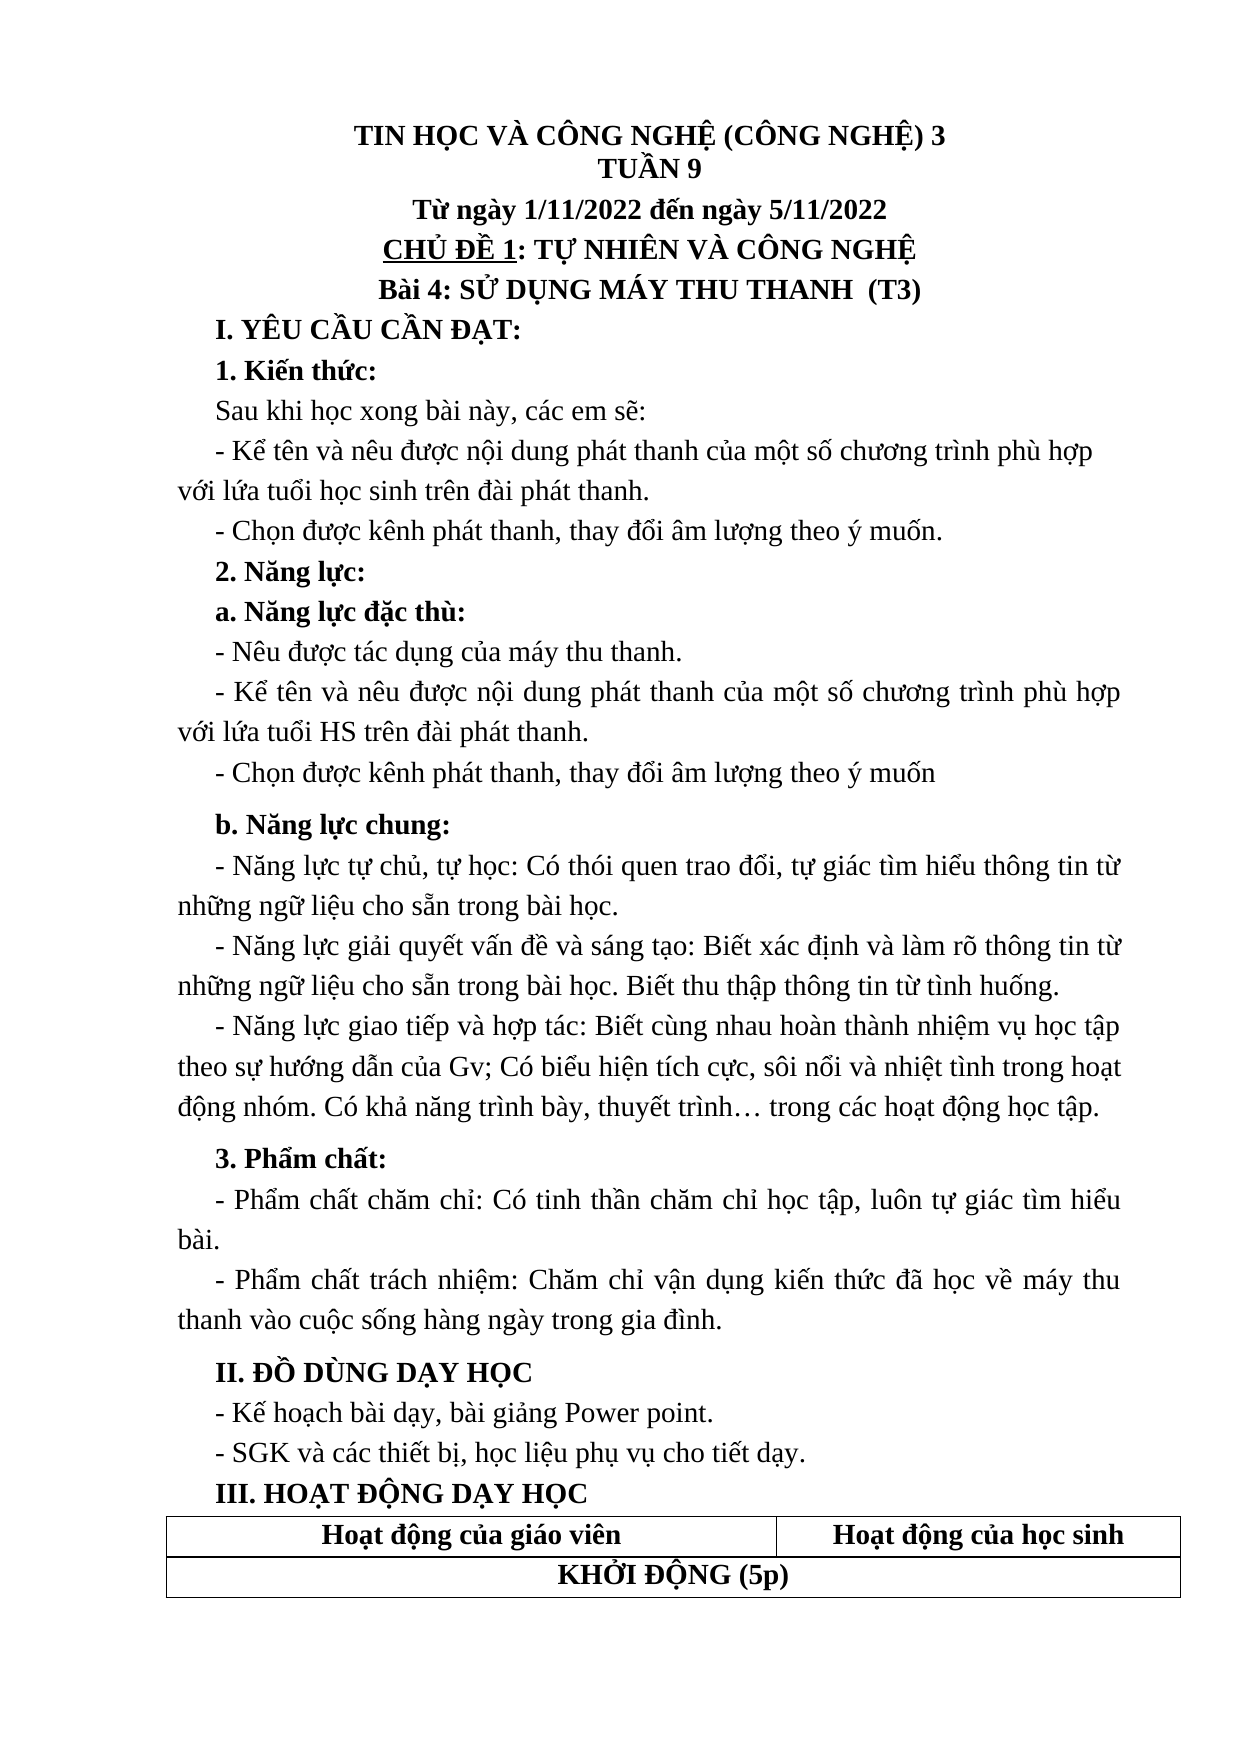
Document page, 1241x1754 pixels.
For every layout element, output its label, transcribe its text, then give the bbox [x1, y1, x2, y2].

text b. Năng lực chung: [177, 807, 1122, 841]
text - Phẩm chất chăm chỉ: Có tinh thần chăm chỉ học tập, luôn tự giác tìm hiểu bài. [177, 1182, 1122, 1256]
text - Kể tên và nêu được nội dung phát thanh của một số chương trình phù hợp với lứa tuổi học sinh trên đài phát thanh. [177, 433, 1122, 507]
text - Năng lực giải quyết vấn đề và sáng tạo: Biết xác định và làm rõ thông tin từ những ngữ liệu cho sẵn trong bài học. Biết thu thập thông tin từ tình huống. [177, 928, 1122, 1002]
text 3. Phẩm chất: [177, 1142, 1122, 1175]
table_header Hoạt động của học sinh [777, 1517, 1180, 1556]
text - Nêu được tác dụng của máy thu thanh. [177, 634, 1122, 668]
text CHỦ ĐỀ 1: TỰ NHIÊN VÀ CÔNG NGHỆ [177, 232, 1122, 266]
text TUẦN 9 [177, 152, 1122, 185]
text - SGK và các thiết bị, học liệu phụ vụ cho tiết dạy. [177, 1436, 1122, 1469]
text Bài 4: SỬ DỤNG MÁY THU THANH (T3) [177, 272, 1122, 306]
table_cell KHỞI ĐỘNG (5p) [167, 1558, 1180, 1597]
text - Kế hoạch bài dạy, bài giảng Power point. [177, 1395, 1122, 1429]
text TIN HỌC VÀ CÔNG NGHỆ (CÔNG NGHỆ) 3 [177, 118, 1122, 152]
text Từ ngày 1/11/2022 đến ngày 5/11/2022 [177, 192, 1122, 225]
text I. YÊU CẦU CẦN ĐẠT: [177, 312, 1122, 346]
text 1. Kiến thức: [177, 353, 1122, 386]
text a. Năng lực đặc thù: [177, 594, 1122, 627]
text - Phẩm chất trách nhiệm: Chăm chỉ vận dụng kiến thức đã học về máy thu thanh vào cuộc sống hàng ngày trong gia đình. [177, 1262, 1122, 1336]
text - Năng lực giao tiếp và hợp tác: Biết cùng nhau hoàn thành nhiệm vụ học tập theo sự hướng dẫn của Gv; Có biểu hiện tích cực, sôi nổi và nhiệt tình trong hoạt động nhóm. Có khả năng trình bày, thuyết trình… trong các hoạt động học tập. [177, 1008, 1122, 1122]
table_header Hoạt động của giáo viên [167, 1517, 776, 1556]
text Sau khi học xong bài này, các em sẽ: [177, 393, 1122, 426]
text 2. Năng lực: [177, 554, 1122, 587]
text - Kể tên và nêu được nội dung phát thanh của một số chương trình phù hợp với lứa tuổi HS trên đài phát thanh. [177, 674, 1122, 748]
text III. HOẠT ĐỘNG DẠY HỌC [177, 1476, 1122, 1509]
text - Năng lực tự chủ, tự học: Có thói quen trao đổi, tự giác tìm hiểu thông tin từ những ngữ liệu cho sẵn trong bài học. [177, 848, 1122, 921]
text II. ĐỒ DÙNG DẠY HỌC [177, 1355, 1122, 1389]
text - Chọn được kênh phát thanh, thay đổi âm lượng theo ý muốn [177, 755, 1122, 788]
text - Chọn được kênh phát thanh, thay đổi âm lượng theo ý muốn. [177, 513, 1122, 547]
